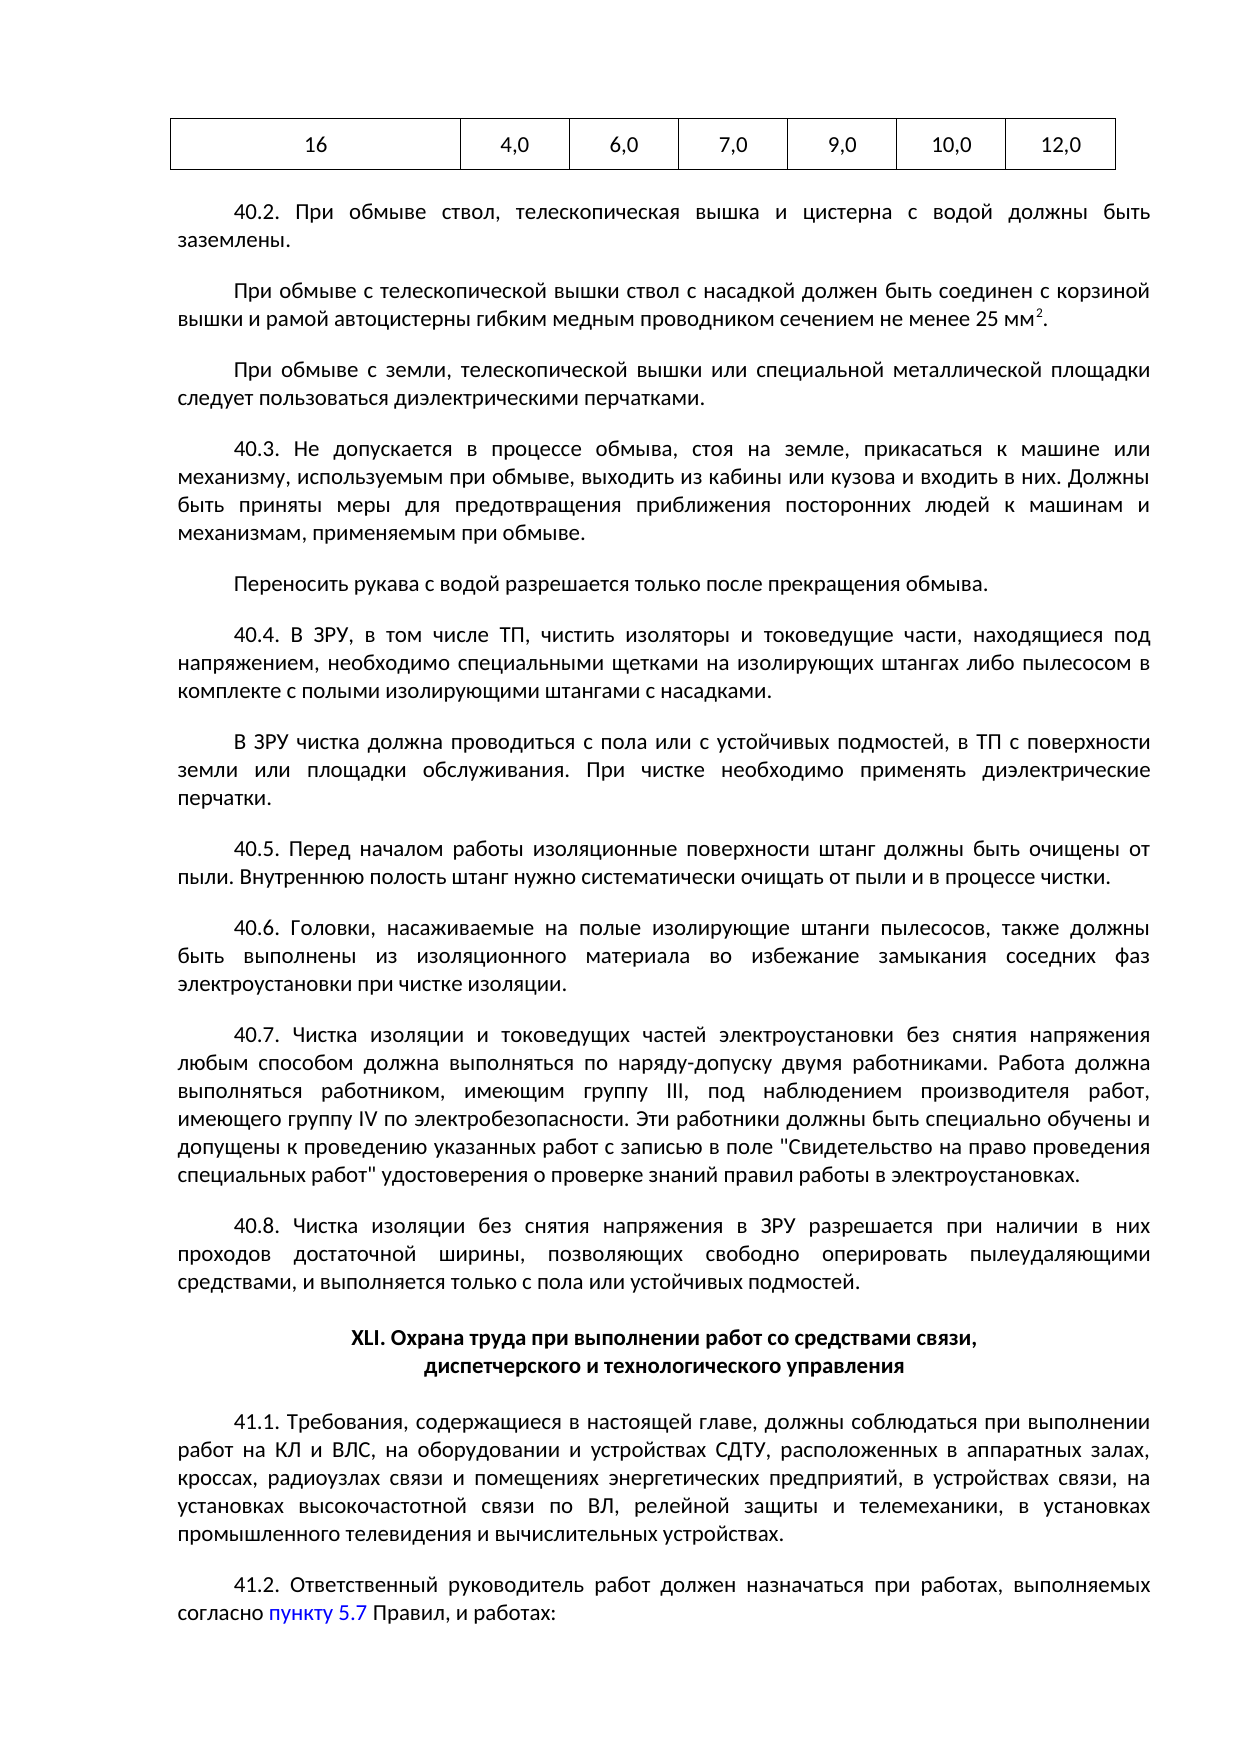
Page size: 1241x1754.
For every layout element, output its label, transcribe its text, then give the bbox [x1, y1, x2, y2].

text В ЗРУ чистка должна проводиться с пола или с устойчивых подмостей, в ТП с поверхности земли или площадки обслуживания. При чистке необходимо применять диэлектрические перчатки. [177, 727, 1152, 811]
text 40.6. Головки, насаживаемые на полые изолирующие штанги пылесосов, также должны быть выполнены из изоляционного материала во избежание замыкания соседних фаз электроустановки при чистке изоляции. [177, 913, 1152, 997]
text 41.2. Ответственный руководитель работ должен назначаться при работах, выполняемых согласно пункту 5.7 Правил, и работах: [177, 1570, 1152, 1626]
text 41.1. Требования, содержащиеся в настоящей главе, должны соблюдаться при выполнении работ на КЛ и ВЛС, на оборудовании и устройствах СДТУ, расположенных в аппаратных залах, кроссах, радиоузлах связи и помещениях энергетических предприятий, в устройствах связи, на установках высокочастотной связи по ВЛ, релейной защиты и телемеханики, в установках промышленного телевидения и вычислительных устройствах. [177, 1407, 1152, 1547]
table_cell 12,0 [1006, 119, 1115, 168]
text 40.7. Чистка изоляции и токоведущих частей электроустановки без снятия напряжения любым способом должна выполняться по наряду-допуску двумя работниками. Работа должна выполняться работником, имеющим группу III, под наблюдением производителя работ, имеющего группу IV по электробезопасности. Эти работники должны быть специально обучены и допущены к проведению указанных работ с записью в поле "Свидетельство на право проведения специальных работ" удостоверения о проверке знаний правил работы в электроустановках. [177, 1020, 1152, 1188]
table_cell 6,0 [570, 119, 678, 168]
text 40.2. При обмыве ствол, телескопическая вышка и цистерна с водой должны быть заземлены. [177, 197, 1152, 253]
title XLI. Охрана труда при выполнении работ со средствами связи, [177, 1323, 1152, 1351]
text 40.5. Перед началом работы изоляционные поверхности штанг должны быть очищены от пыли. Внутреннюю полость штанг нужно систематически очищать от пыли и в процессе чистки. [177, 834, 1152, 890]
table_cell 4,0 [461, 119, 569, 168]
text 40.8. Чистка изоляции без снятия напряжения в ЗРУ разрешается при наличии в них проходов достаточной ширины, позволяющих свободно оперировать пылеудаляющими средствами, и выполняется только с пола или устойчивых подмостей. [177, 1211, 1152, 1295]
text 40.3. Не допускается в процессе обмыва, стоя на земле, прикасаться к машине или механизму, используемым при обмыве, выходить из кабины или кузова и входить в них. Должны быть приняты меры для предотвращения приближения посторонних людей к машинам и механизмам, применяемым при обмыве. [177, 434, 1152, 546]
table_cell 10,0 [897, 119, 1005, 168]
table_cell 7,0 [679, 119, 787, 168]
table_cell 16 [171, 119, 460, 168]
text При обмыве с земли, телескопической вышки или специальной металлической площадки следует пользоваться диэлектрическими перчатками. [177, 355, 1152, 411]
table_cell 9,0 [788, 119, 896, 168]
title диспетчерского и технологического управления [177, 1351, 1152, 1379]
text 40.4. В ЗРУ, в том числе ТП, чистить изоляторы и токоведущие части, находящиеся под напряжением, необходимо специальными щетками на изолирующих штангах либо пылесосом в комплекте с полыми изолирующими штангами с насадками. [177, 620, 1152, 704]
text Переносить рукава с водой разрешается только после прекращения обмыва. [177, 569, 1152, 597]
text При обмыве с телескопической вышки ствол с насадкой должен быть соединен с корзиной вышки и рамой автоцистерны гибким медным проводником сечением не менее 25 мм2. [177, 276, 1152, 332]
